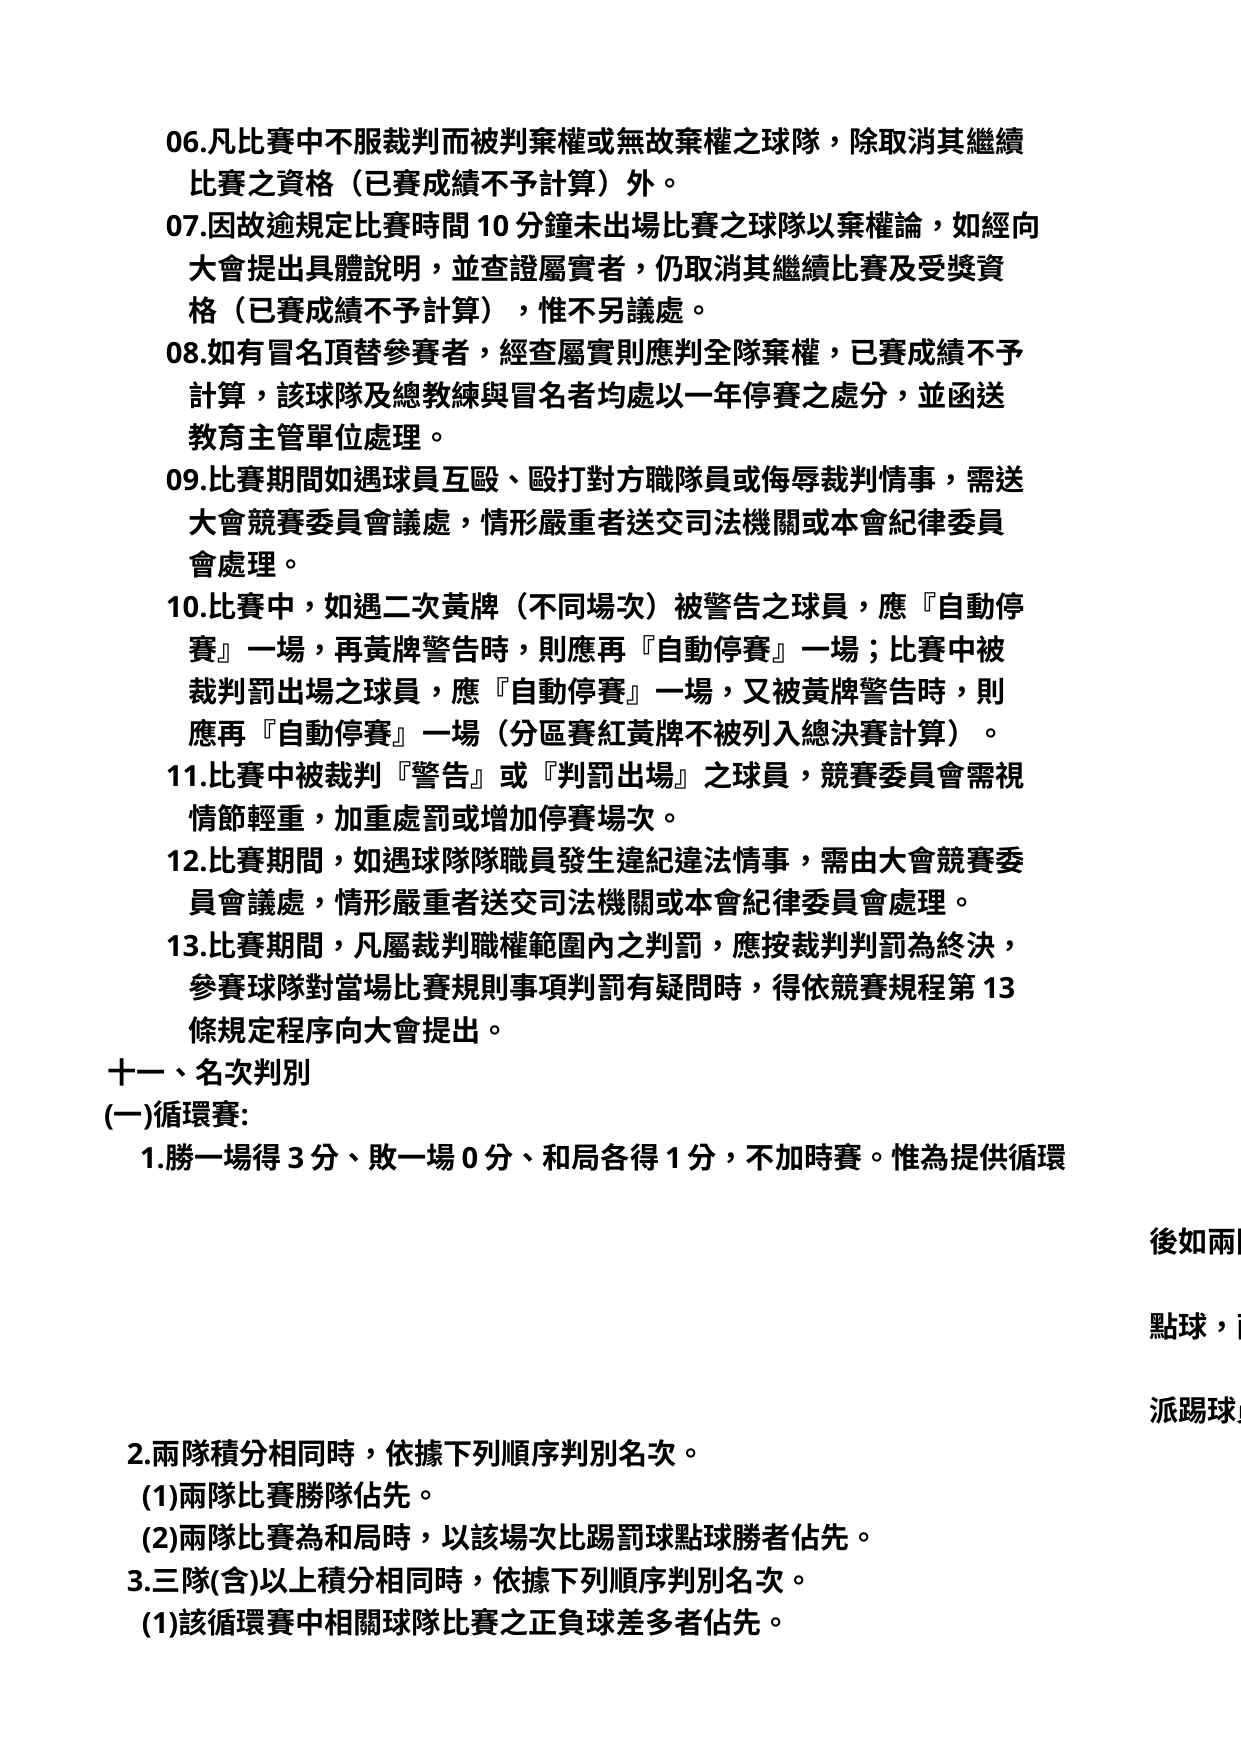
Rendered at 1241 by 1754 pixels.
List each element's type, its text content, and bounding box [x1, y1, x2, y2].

text (一)循環賽: [89, 1092, 1152, 1134]
text 員會議處，情形嚴重者送交司法機關或本會紀律委員會處理。 [143, 880, 1152, 922]
text 條規定程序向大會提出。 [143, 1007, 1152, 1049]
text 06.凡比賽中不服裁判而被判棄權或無故棄權之球隊，除取消其繼續 [143, 118, 1152, 161]
text 12.比賽期間，如遇球隊隊職員發生違紀違法情事，需由大會競賽委 [143, 838, 1152, 880]
text (1)兩隊比賽勝隊佔先。 [89, 1473, 1152, 1515]
text 裁判罰出場之球員，應『自動停賽』一場，又被黃牌警告時，則 [143, 668, 1152, 711]
text (1)該循環賽中相關球隊比賽之正負球差多者佔先。 [89, 1600, 1152, 1642]
text 09.比賽期間如遇球員互毆、毆打對方職隊員或侮辱裁判情事，需送 [143, 457, 1152, 499]
text 07.因故逾規定比賽時間10分鐘未出場比賽之球隊以棄權論，如經向 [143, 203, 1152, 245]
text (2)兩隊比賽為和局時，以該場次比踢罰球點球勝者佔先。 [89, 1515, 1152, 1557]
text 大會提出具體說明，並查證屬實者，仍取消其繼續比賽及受獎資 [143, 245, 1152, 287]
text 10.比賽中，如遇二次黃牌（不同場次）被警告之球員，應『自動停 [143, 584, 1152, 626]
text 2.兩隊積分相同時，依據下列順序判別名次。 [89, 1430, 1152, 1473]
text 參賽球隊對當場比賽規則事項判罰有疑問時，得依競賽規程第13 [143, 965, 1152, 1007]
text 教育主管單位處理。 [143, 414, 1152, 457]
text 情節輕重，加重處罰或增加停賽場次。 [143, 795, 1152, 838]
text 3.三隊(含)以上積分相同時，依據下列順序判別名次。 [89, 1557, 1152, 1600]
text 十一、名次判別 [107, 1049, 1152, 1092]
text 1.勝一場得3分、敗一場0分、和局各得1分，不加時賽。惟為提供循環 [132, 1134, 1152, 1177]
text 計算，該球隊及總教練與冒名者均處以一年停賽之處分，並函送 [143, 372, 1152, 414]
text 各派踢球員一名比踢罰球點球，以此類推直到分出勝負為止。 [1149, 1346, 1240, 1430]
text 13.比賽期間，凡屬裁判職權範圍內之判罰，應按裁判判罰為終決， [143, 922, 1152, 965]
text 賽』一場，再黃牌警告時，則應再『自動停賽』一場；比賽中被 [143, 626, 1152, 668]
text 08.如有冒名頂替參賽者，經查屬實則應判全隊棄權，已賽成績不予 [143, 330, 1152, 372]
text 11.比賽中被裁判『警告』或『判罰出場』之球員，競賽委員會需視 [143, 753, 1152, 795]
text 賽後如兩隊積分相同時便於判定何者為勝方起見，於和局後立即比踢罰 [1149, 1177, 1240, 1261]
text 大會競賽委員會議處，情形嚴重者送交司法機關或本會紀律委員 [143, 499, 1152, 541]
text 格（已賽成績不予計算），惟不另議處。 [143, 287, 1152, 330]
text 球點球，兩隊各派踢球員一名比踢罰球點球，贏者立即獲勝。若平手再 [1149, 1261, 1240, 1346]
text 應再『自動停賽』一場（分區賽紅黃牌不被列入總決賽計算）。 [143, 711, 1152, 753]
text 比賽之資格（已賽成績不予計算）外。 [143, 161, 1152, 203]
text 會處理。 [143, 541, 1152, 584]
